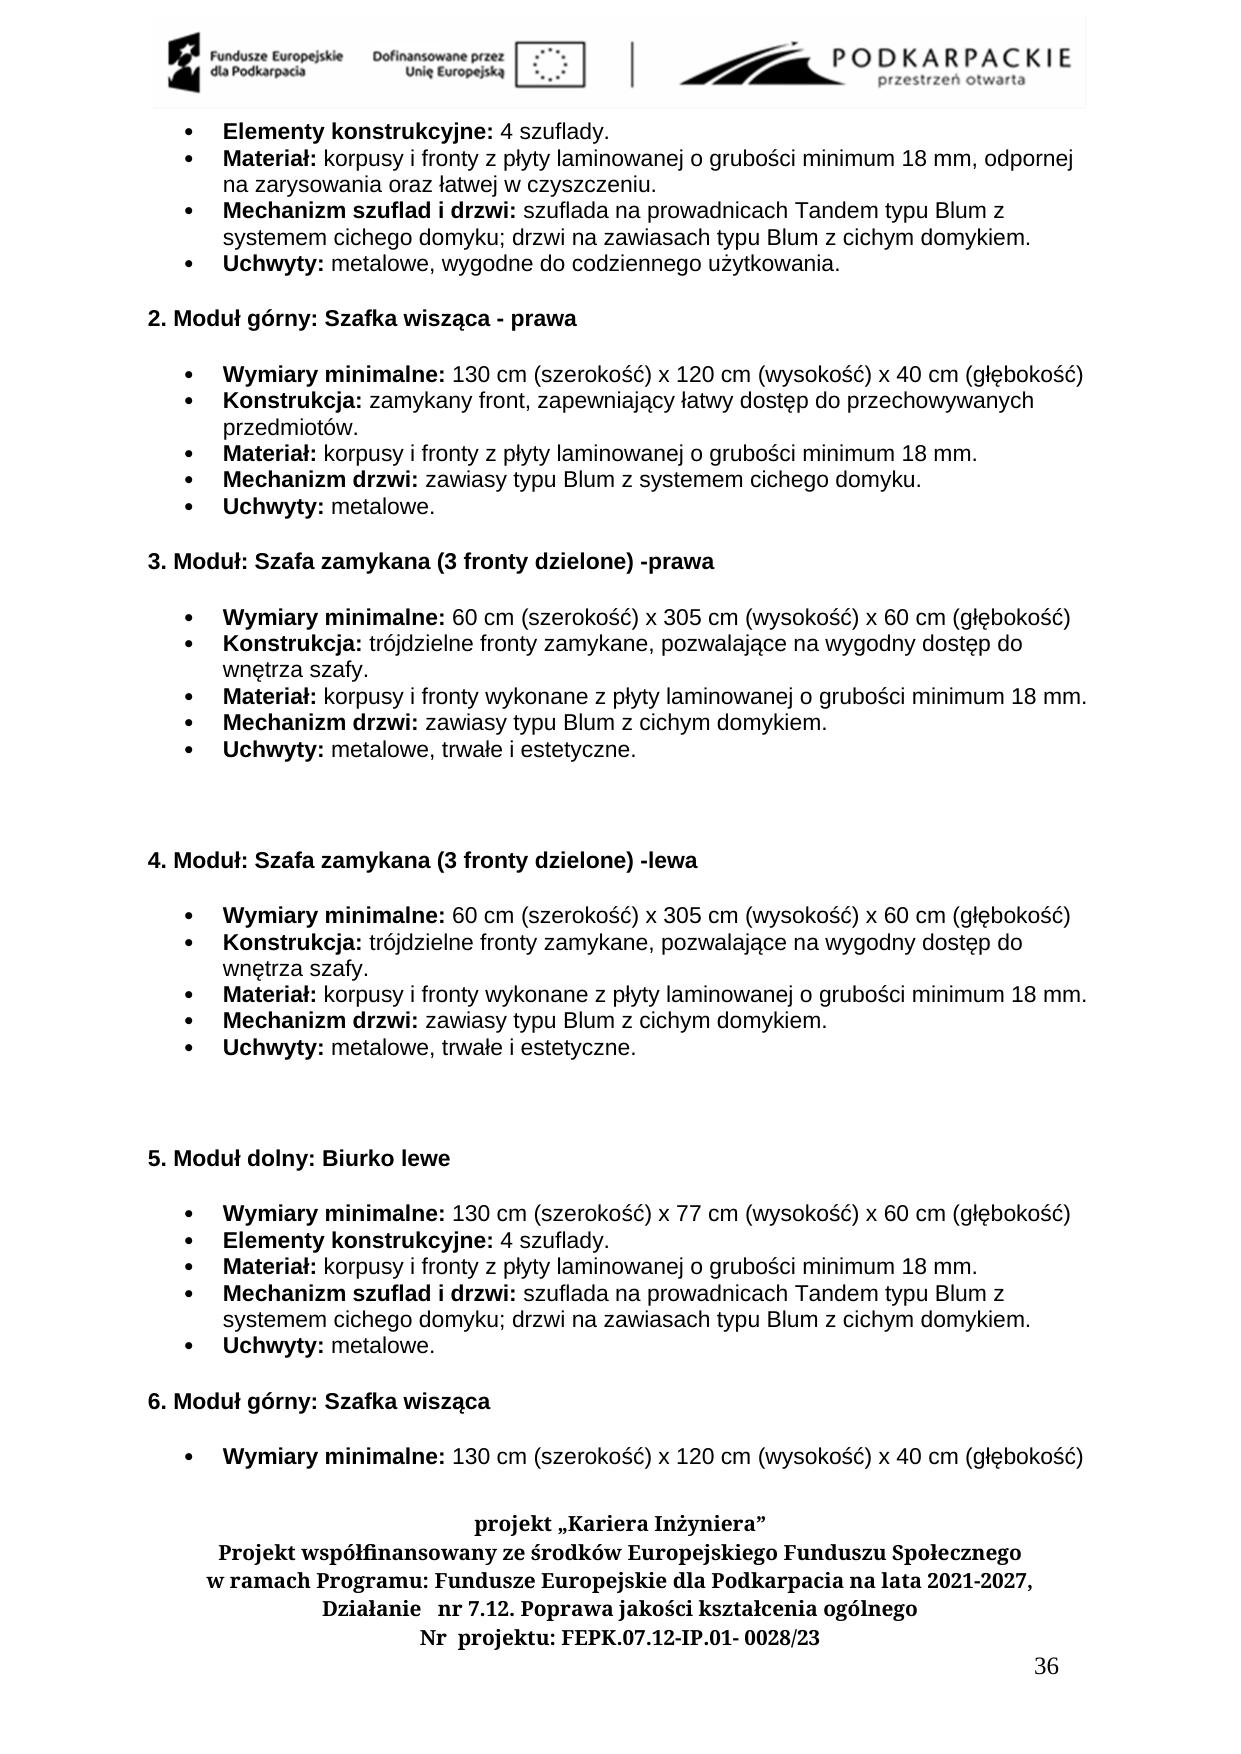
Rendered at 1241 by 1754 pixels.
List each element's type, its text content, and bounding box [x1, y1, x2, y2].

list Elementy konstrukcyjne: 4 szuflady. [185, 118, 1092, 144]
list Wymiary minimalne: 130 cm (szerokość) x 120 cm (wysokość) x 40 cm (głębokość) [185, 361, 1092, 387]
list Wymiary minimalne: 60 cm (szerokość) x 305 cm (wysokość) x 60 cm (głębokość) [185, 604, 1092, 630]
list Mechanizm drzwi: zawiasy typu Blum z systemem cichego domyku. [185, 466, 1092, 493]
picture [153, 17, 1088, 110]
text 5. Moduł dolny: Biurko lewe [148, 1145, 1092, 1171]
list Mechanizm szuflad i drzwi: szuflada na prowadnicach Tandem typu Blum z systemem cichego domyku; drzwi na zawiasach typu Blum z cichym domykiem. [185, 1279, 1092, 1332]
list Uchwyty: metalowe, trwałe i estetyczne. [185, 736, 1092, 762]
list Uchwyty: metalowe. [185, 1332, 1092, 1358]
list Uchwyty: metalowe, wygodne do codziennego użytkowania. [185, 250, 1092, 276]
list Materiał: korpusy i fronty z płyty laminowanej o grubości minimum 18 mm. [185, 440, 1092, 466]
list Materiał: korpusy i fronty z płyty laminowanej o grubości minimum 18 mm, odpornej na zarysowania oraz łatwej w czyszczeniu. [185, 144, 1092, 197]
list Konstrukcja: trójdzielne fronty zamykane, pozwalające na wygodny dostęp do wnętrza szafy. [185, 928, 1092, 981]
list Mechanizm drzwi: zawiasy typu Blum z cichym domykiem. [185, 1007, 1092, 1034]
list Uchwyty: metalowe. [185, 493, 1092, 519]
list Konstrukcja: zamykany front, zapewniający łatwy dostęp do przechowywanych przedmiotów. [185, 387, 1092, 440]
list Konstrukcja: trójdzielne fronty zamykane, pozwalające na wygodny dostęp do wnętrza szafy. [185, 630, 1092, 683]
list Mechanizm drzwi: zawiasy typu Blum z cichym domykiem. [185, 709, 1092, 736]
list Elementy konstrukcyjne: 4 szuflady. [185, 1227, 1092, 1253]
list Wymiary minimalne: 130 cm (szerokość) x 77 cm (wysokość) x 60 cm (głębokość) [185, 1200, 1092, 1227]
list Mechanizm szuflad i drzwi: szuflada na prowadnicach Tandem typu Blum z systemem cichego domyku; drzwi na zawiasach typu Blum z cichym domykiem. [185, 197, 1092, 250]
list Wymiary minimalne: 130 cm (szerokość) x 120 cm (wysokość) x 40 cm (głębokość) [185, 1443, 1092, 1469]
list Uchwyty: metalowe, trwałe i estetyczne. [185, 1034, 1092, 1060]
list Materiał: korpusy i fronty z płyty laminowanej o grubości minimum 18 mm. [185, 1253, 1092, 1279]
list Wymiary minimalne: 60 cm (szerokość) x 305 cm (wysokość) x 60 cm (głębokość) [185, 902, 1092, 928]
text 6. Moduł górny: Szafka wisząca [148, 1388, 1092, 1414]
text 3. Moduł: Szafa zamykana (3 fronty dzielone) -prawa [148, 548, 1092, 574]
list Materiał: korpusy i fronty wykonane z płyty laminowanej o grubości minimum 18 mm. [185, 981, 1092, 1007]
text 4. Moduł: Szafa zamykana (3 fronty dzielone) -lewa [148, 847, 1092, 873]
list Materiał: korpusy i fronty wykonane z płyty laminowanej o grubości minimum 18 mm. [185, 683, 1092, 709]
text 2. Moduł górny: Szafka wisząca - prawa [148, 305, 1092, 332]
